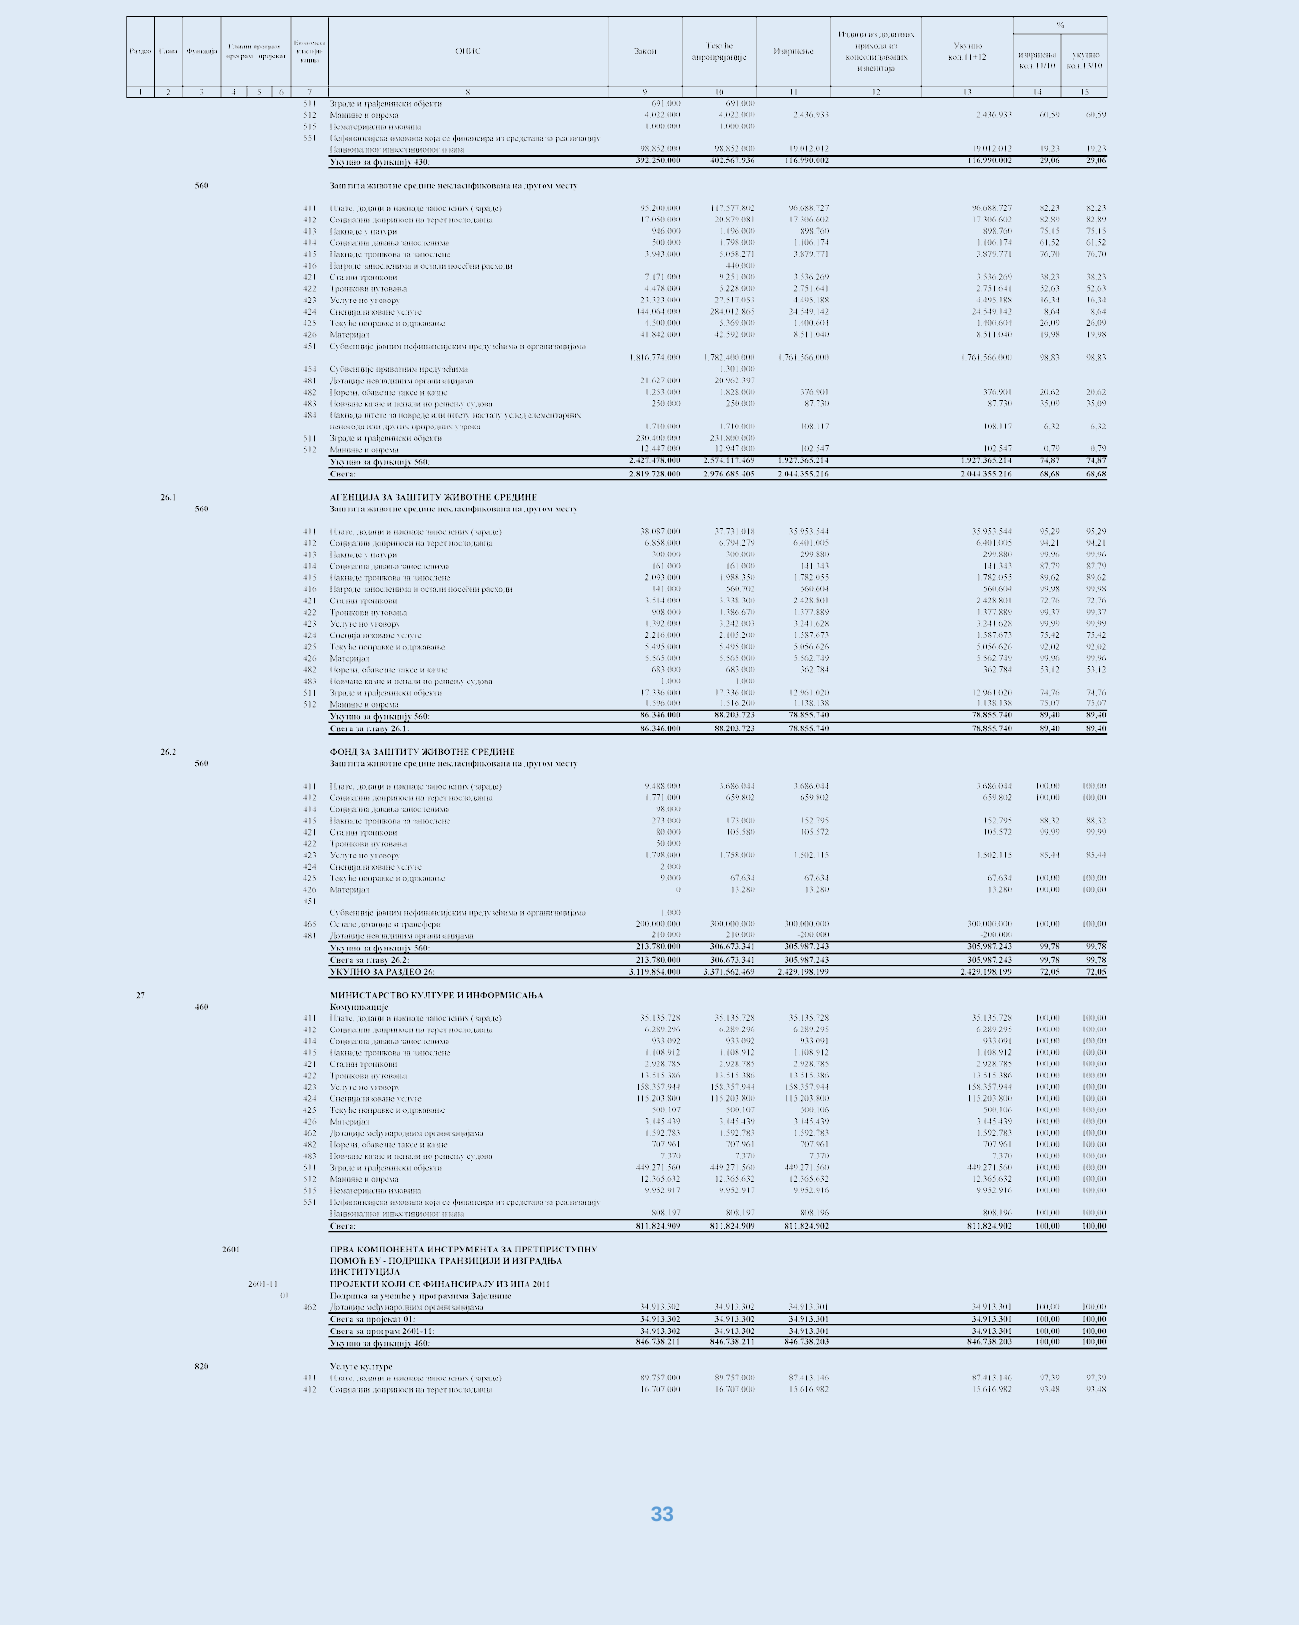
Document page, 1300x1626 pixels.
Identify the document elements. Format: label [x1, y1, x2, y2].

picture [126, 16, 1108, 1394]
